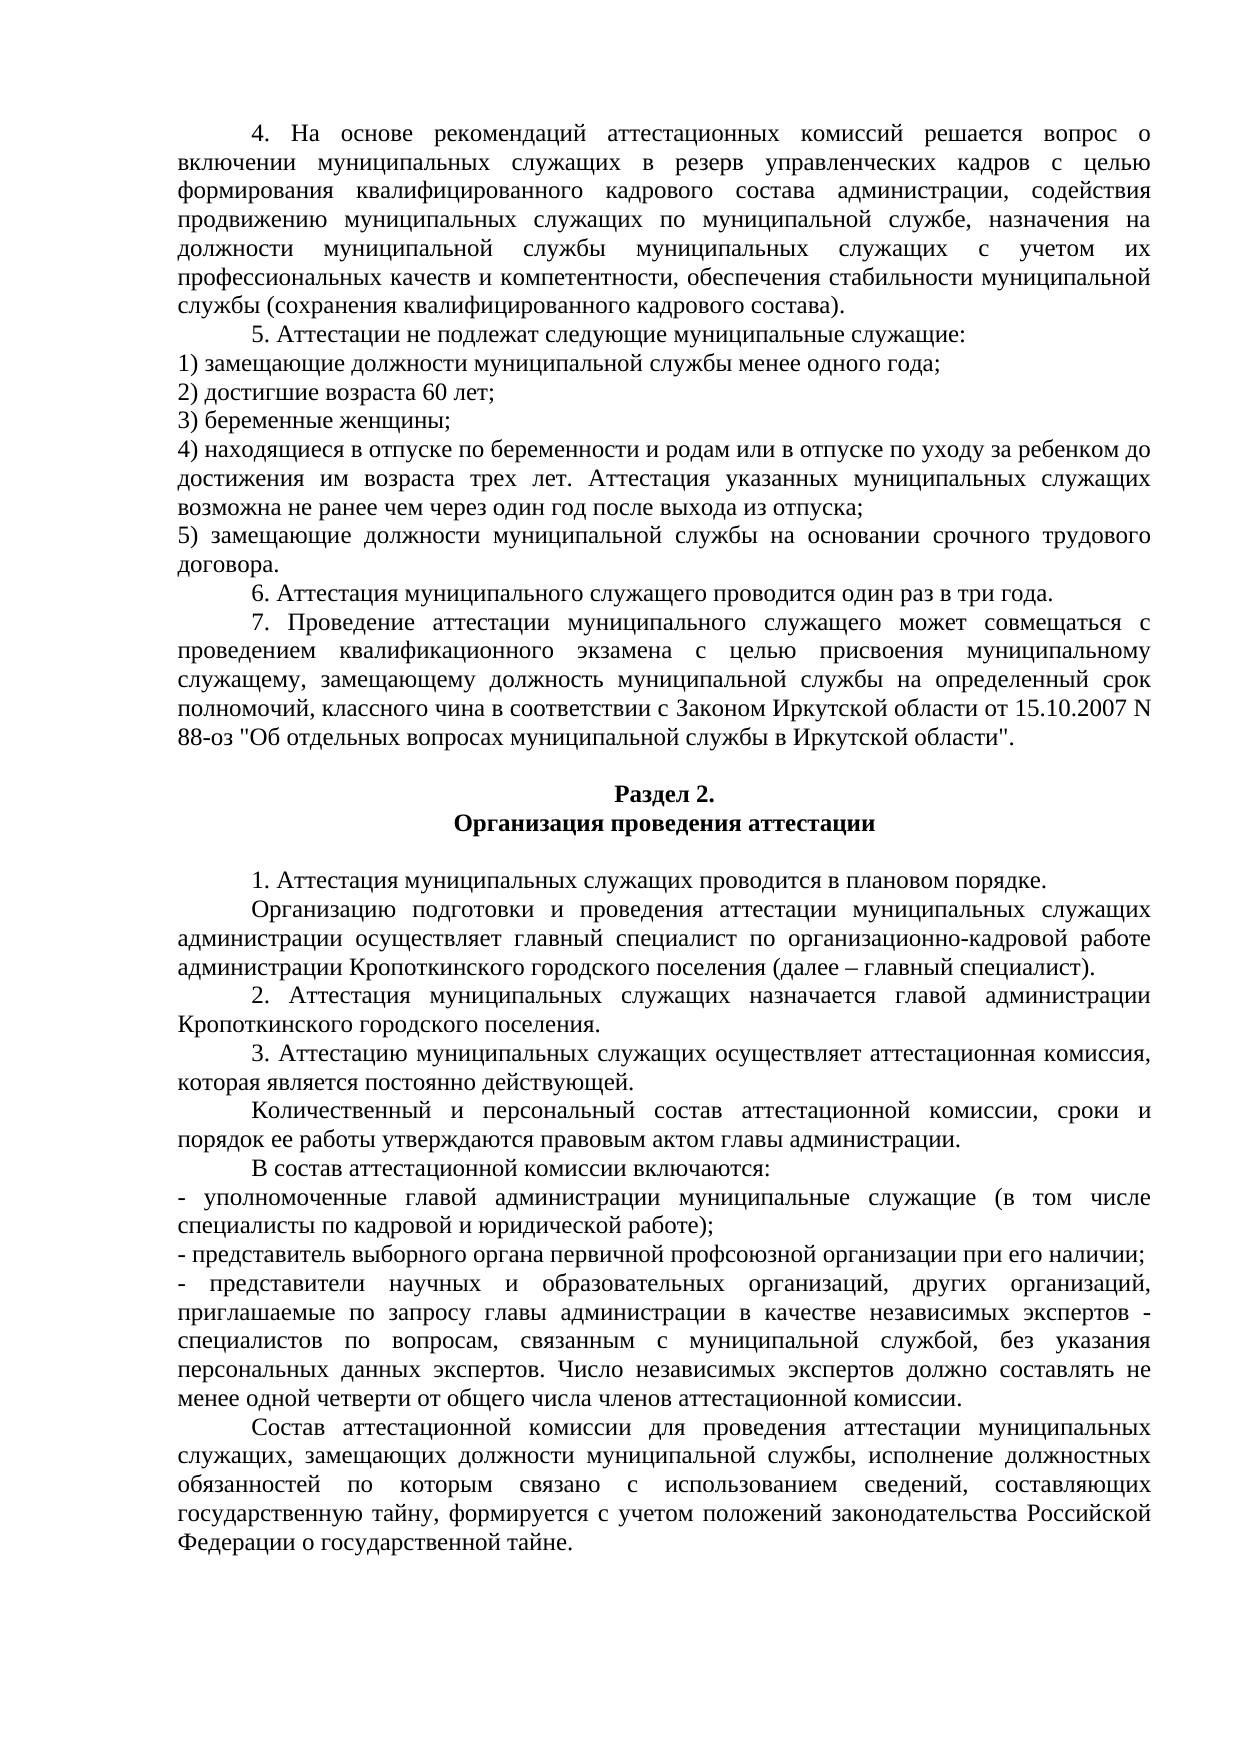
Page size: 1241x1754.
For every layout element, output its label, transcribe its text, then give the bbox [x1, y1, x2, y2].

text 6. Аттестация муниципального служащего проводится один раз в три года. [177, 578, 1152, 607]
text 5. Аттестации не подлежат следующие муниципальные служащие: [177, 319, 1152, 348]
text 3. Аттестацию муниципальных служащих осуществляет аттестационная комиссия, которая является постоянно действующей. [177, 1038, 1152, 1096]
text 3) беременные женщины; [177, 406, 1152, 434]
text Организацию подготовки и проведения аттестации муниципальных служащих администрации осуществляет главный специалист по организационно-кадровой работе администрации Кропоткинского городского поселения (далее – главный специалист). [177, 894, 1152, 981]
text - уполномоченные главой администрации муниципальные служащие (в том числе специалисты по кадровой и юридической работе); [177, 1182, 1152, 1239]
text 7. Проведение аттестации муниципального служащего может совмещаться с проведением квалификационного экзамена с целью присвоения муниципальному служащему, замещающему должность муниципальной службы на определенный срок полномочий, классного чина в соответствии с Законом Иркутской области от 15.10.2007 N 88-оз "Об отдельных вопросах муниципальной службы в Иркутской области". [177, 607, 1152, 751]
text Количественный и персональный состав аттестационной комиссии, сроки и порядок ее работы утверждаются правовым актом главы администрации. [177, 1096, 1152, 1153]
text 5) замещающие должности муниципальной службы на основании срочного трудового договора. [177, 521, 1152, 578]
text Организация проведения аттестации [177, 808, 1152, 837]
text - представитель выборного органа первичной профсоюзной организации при его наличии; [177, 1239, 1152, 1268]
text 4) находящиеся в отпуске по беременности и родам или в отпуске по уходу за ребенком до достижения им возраста трех лет. Аттестация указанных муниципальных служащих возможна не ранее чем через один год после выхода из отпуска; [177, 434, 1152, 521]
text Состав аттестационной комиссии для проведения аттестации муниципальных служащих, замещающих должности муниципальной службы, исполнение должностных обязанностей по которым связано с использованием сведений, составляющих государственную тайну, формируется с учетом положений законодательства Российской Федерации о государственной тайне. [177, 1412, 1152, 1556]
text В состав аттестационной комиссии включаются: [177, 1153, 1152, 1182]
text 2) достигшие возраста 60 лет; [177, 377, 1152, 406]
text 1. Аттестация муниципальных служащих проводится в плановом порядке. [177, 866, 1152, 894]
text 1) замещающие должности муниципальной службы менее одного года; [177, 348, 1152, 377]
text - представители научных и образовательных организаций, других организаций, приглашаемые по запросу главы администрации в качестве независимых экспертов - специалистов по вопросам, связанным с муниципальной службой, без указания персональных данных экспертов. Число независимых экспертов должно составлять не менее одной четверти от общего числа членов аттестационной комиссии. [177, 1268, 1152, 1412]
text Раздел 2. [177, 779, 1152, 808]
text 2. Аттестация муниципальных служащих назначается главой администрации Кропоткинского городского поселения. [177, 981, 1152, 1038]
text 4. На основе рекомендаций аттестационных комиссий решается вопрос о включении муниципальных служащих в резерв управленческих кадров с целью формирования квалифицированного кадрового состава администрации, содействия продвижению муниципальных служащих по муниципальной службе, назначения на должности муниципальной службы муниципальных служащих с учетом их профессиональных качеств и компетентности, обеспечения стабильности муниципальной службы (сохранения квалифицированного кадрового состава). [177, 118, 1152, 319]
